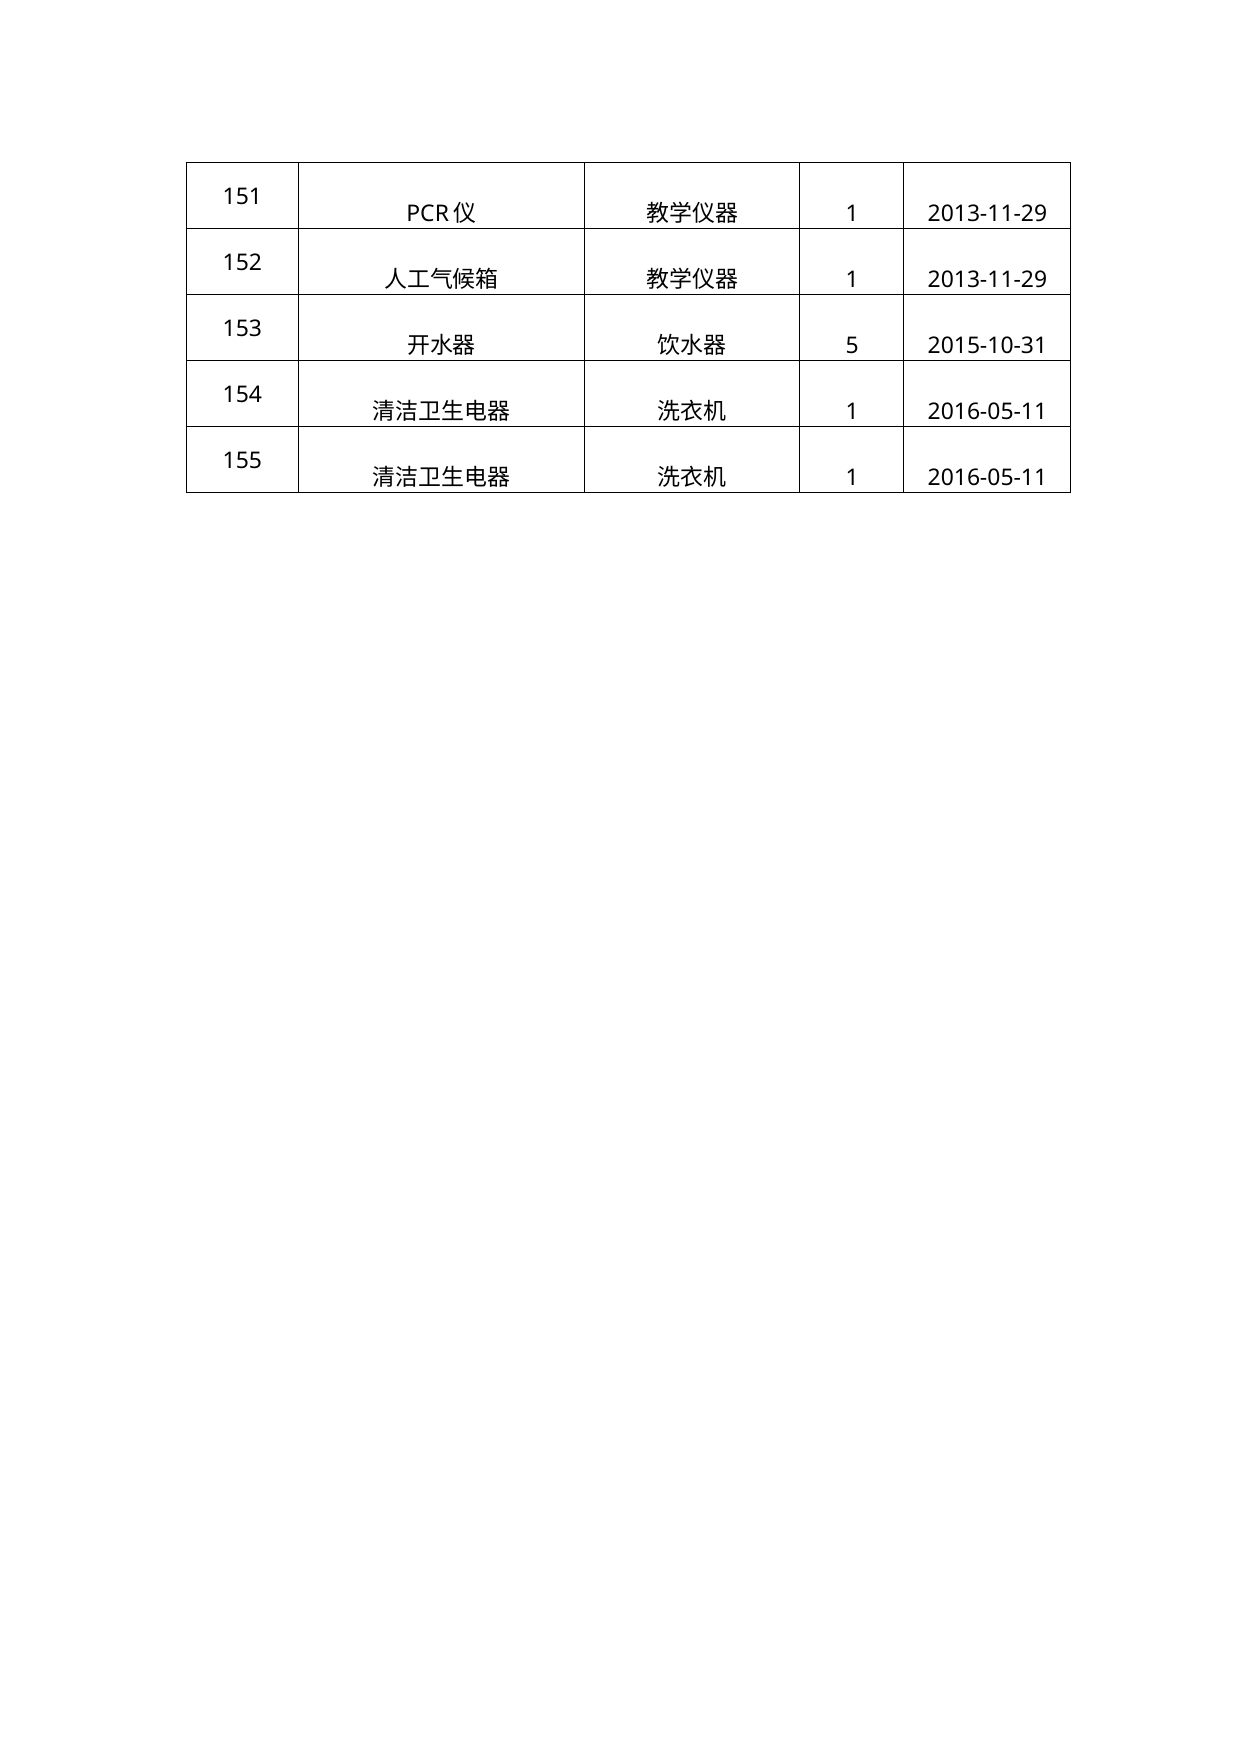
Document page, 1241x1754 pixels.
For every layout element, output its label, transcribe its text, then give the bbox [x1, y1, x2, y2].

table_cell 153 [187, 295, 298, 360]
table_cell 1 [800, 361, 903, 426]
table_cell 洗衣机 [585, 427, 799, 492]
table_cell 1 [800, 427, 903, 492]
table_cell 2015-10-31 [904, 295, 1070, 360]
table_cell 155 [187, 427, 298, 492]
table_cell 开水器 [299, 295, 584, 360]
table_cell 洗衣机 [585, 361, 799, 426]
table_cell 2016-05-11 [904, 361, 1070, 426]
table_cell 1 [800, 229, 903, 294]
table_cell 154 [187, 361, 298, 426]
table_cell 1 [800, 163, 903, 228]
table_cell 人工气候箱 [299, 229, 584, 294]
table_cell 教学仪器 [585, 229, 799, 294]
table_cell PCR仪 [299, 163, 584, 228]
table_cell 2016-05-11 [904, 427, 1070, 492]
table_cell 151 [187, 163, 298, 228]
table_cell 152 [187, 229, 298, 294]
table_cell 2013-11-29 [904, 229, 1070, 294]
table_cell 清洁卫生电器 [299, 427, 584, 492]
table_cell 教学仪器 [585, 163, 799, 228]
table_cell 5 [800, 295, 903, 360]
table_cell 2013-11-29 [904, 163, 1070, 228]
table_cell 清洁卫生电器 [299, 361, 584, 426]
table_cell 饮水器 [585, 295, 799, 360]
